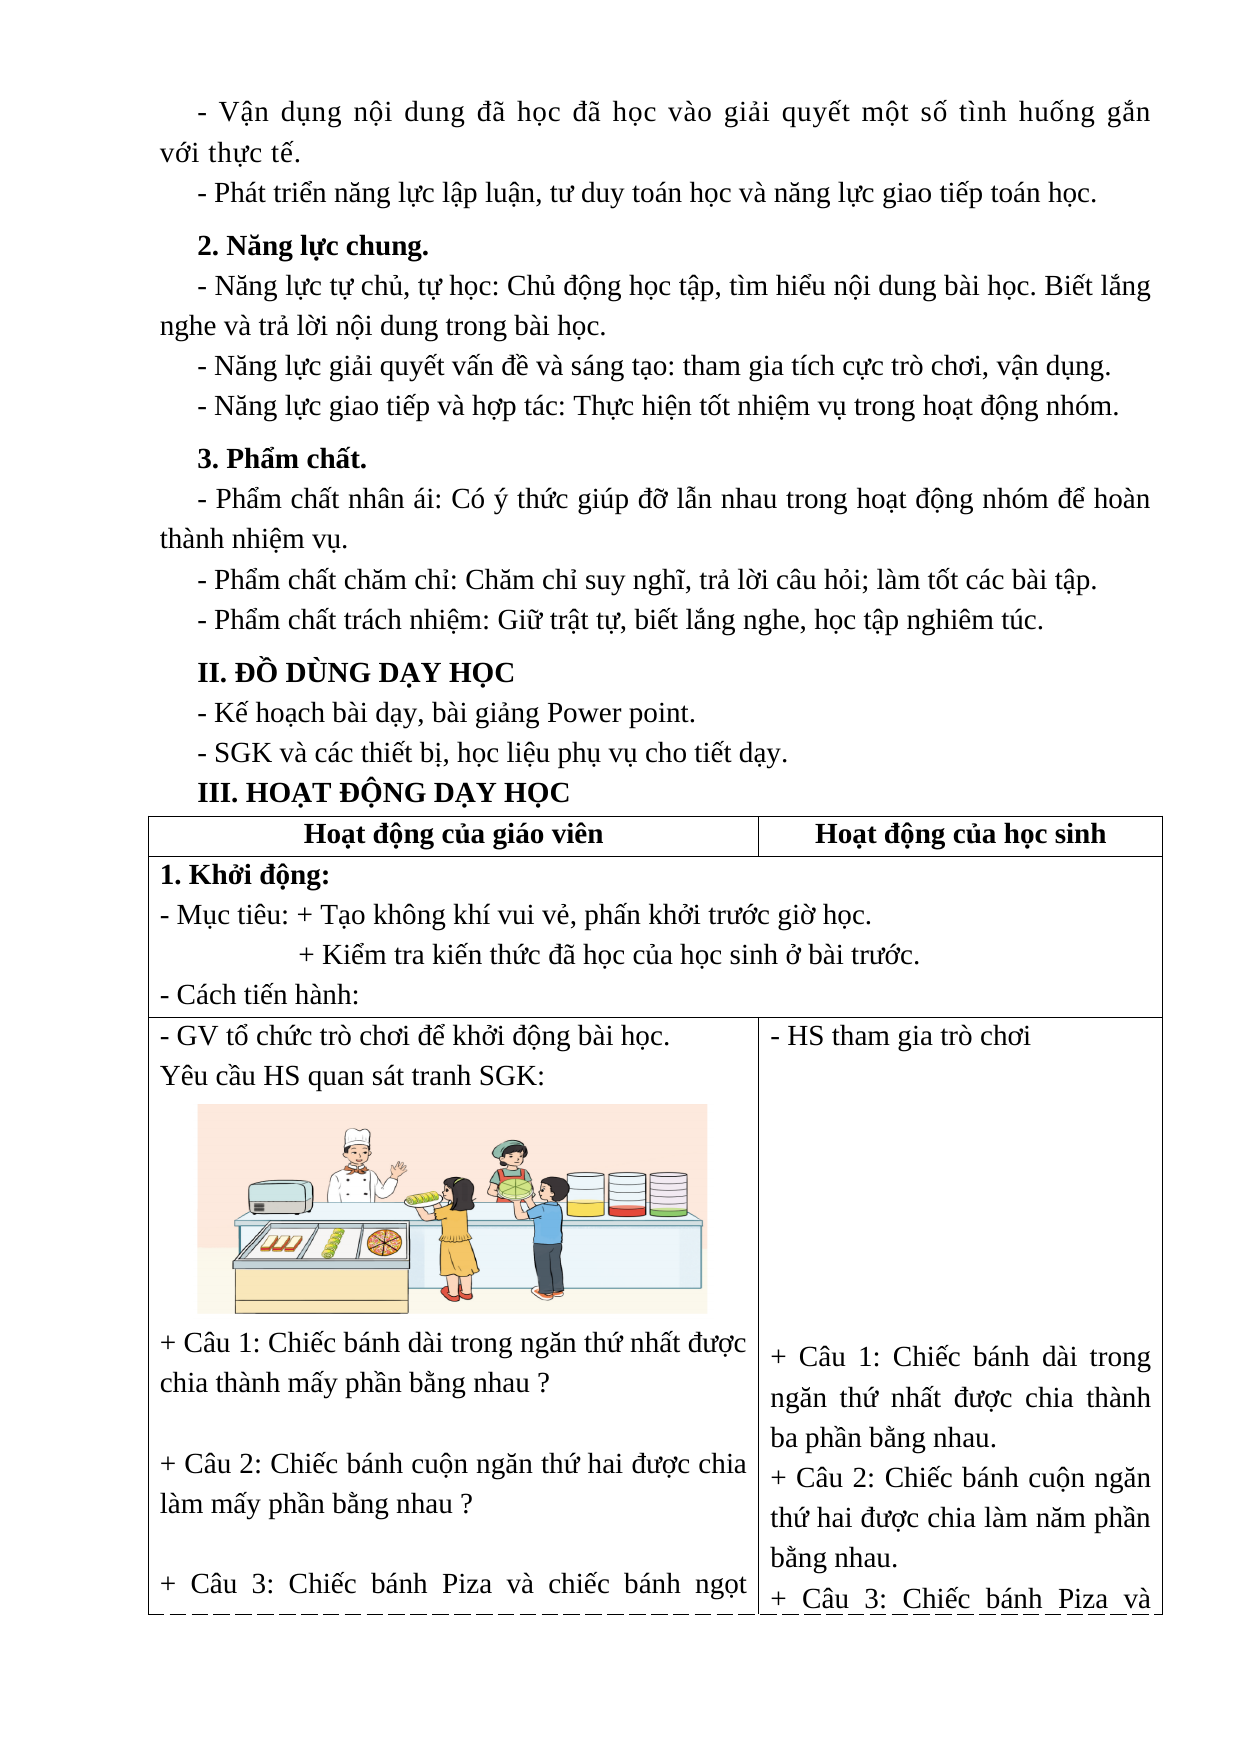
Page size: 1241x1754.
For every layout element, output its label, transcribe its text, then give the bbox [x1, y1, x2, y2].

text - Phẩm chất nhân ái: Có ý thức giúp đỡ lẫn nhau trong hoạt động nhóm để hoàn thành nhiệm vụ. [159, 481, 1153, 555]
text - Kế hoạch bài dạy, bài giảng Power point. [159, 695, 1153, 728]
table_header Hoạt động của học sinh [759, 817, 1162, 856]
text II. ĐỒ DÙNG DẠY HỌC [159, 655, 1153, 688]
text - Năng lực giao tiếp và hợp tác: Thực hiện tốt nhiệm vụ trong hoạt động nhóm. [159, 388, 1153, 422]
text - Phẩm chất trách nhiệm: Giữ trật tự, biết lắng nghe, học tập nghiêm túc. [159, 602, 1153, 636]
text 2. Năng lực chung. [159, 228, 1153, 261]
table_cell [759, 1018, 1162, 1614]
text III. HOẠT ĐỘNG DẠY HỌC [159, 775, 1153, 809]
table_header Hoạt động của giáo viên [149, 817, 758, 856]
text 3. Phẩm chất. [159, 441, 1153, 475]
text - Vận dụng nội dung đã học đã học vào giải quyết một số tình huống gắn với thực tế. [159, 94, 1153, 168]
table_cell 1. Khởi động: - Mục tiêu: + Tạo không khí vui vẻ, phấn khởi trước giờ học. + Kiểm tra kiến thức đã học của học sinh ở bài trước. - Cách tiến hành: [149, 857, 1162, 1017]
text - Năng lực tự chủ, tự học: Chủ động học tập, tìm hiểu nội dung bài học. Biết lắng nghe và trả lời nội dung trong bài học. [159, 268, 1153, 342]
picture [192, 1098, 715, 1320]
text - Phát triển năng lực lập luận, tư duy toán học và năng lực giao tiếp toán học. [159, 175, 1153, 208]
text - Phẩm chất chăm chỉ: Chăm chỉ suy nghĩ, trả lời câu hỏi; làm tốt các bài tập. [159, 562, 1153, 595]
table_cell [149, 1018, 758, 1614]
text - SGK và các thiết bị, học liệu phụ vụ cho tiết dạy. [159, 735, 1153, 769]
text - Năng lực giải quyết vấn đề và sáng tạo: tham gia tích cực trò chơi, vận dụng. [159, 348, 1153, 382]
